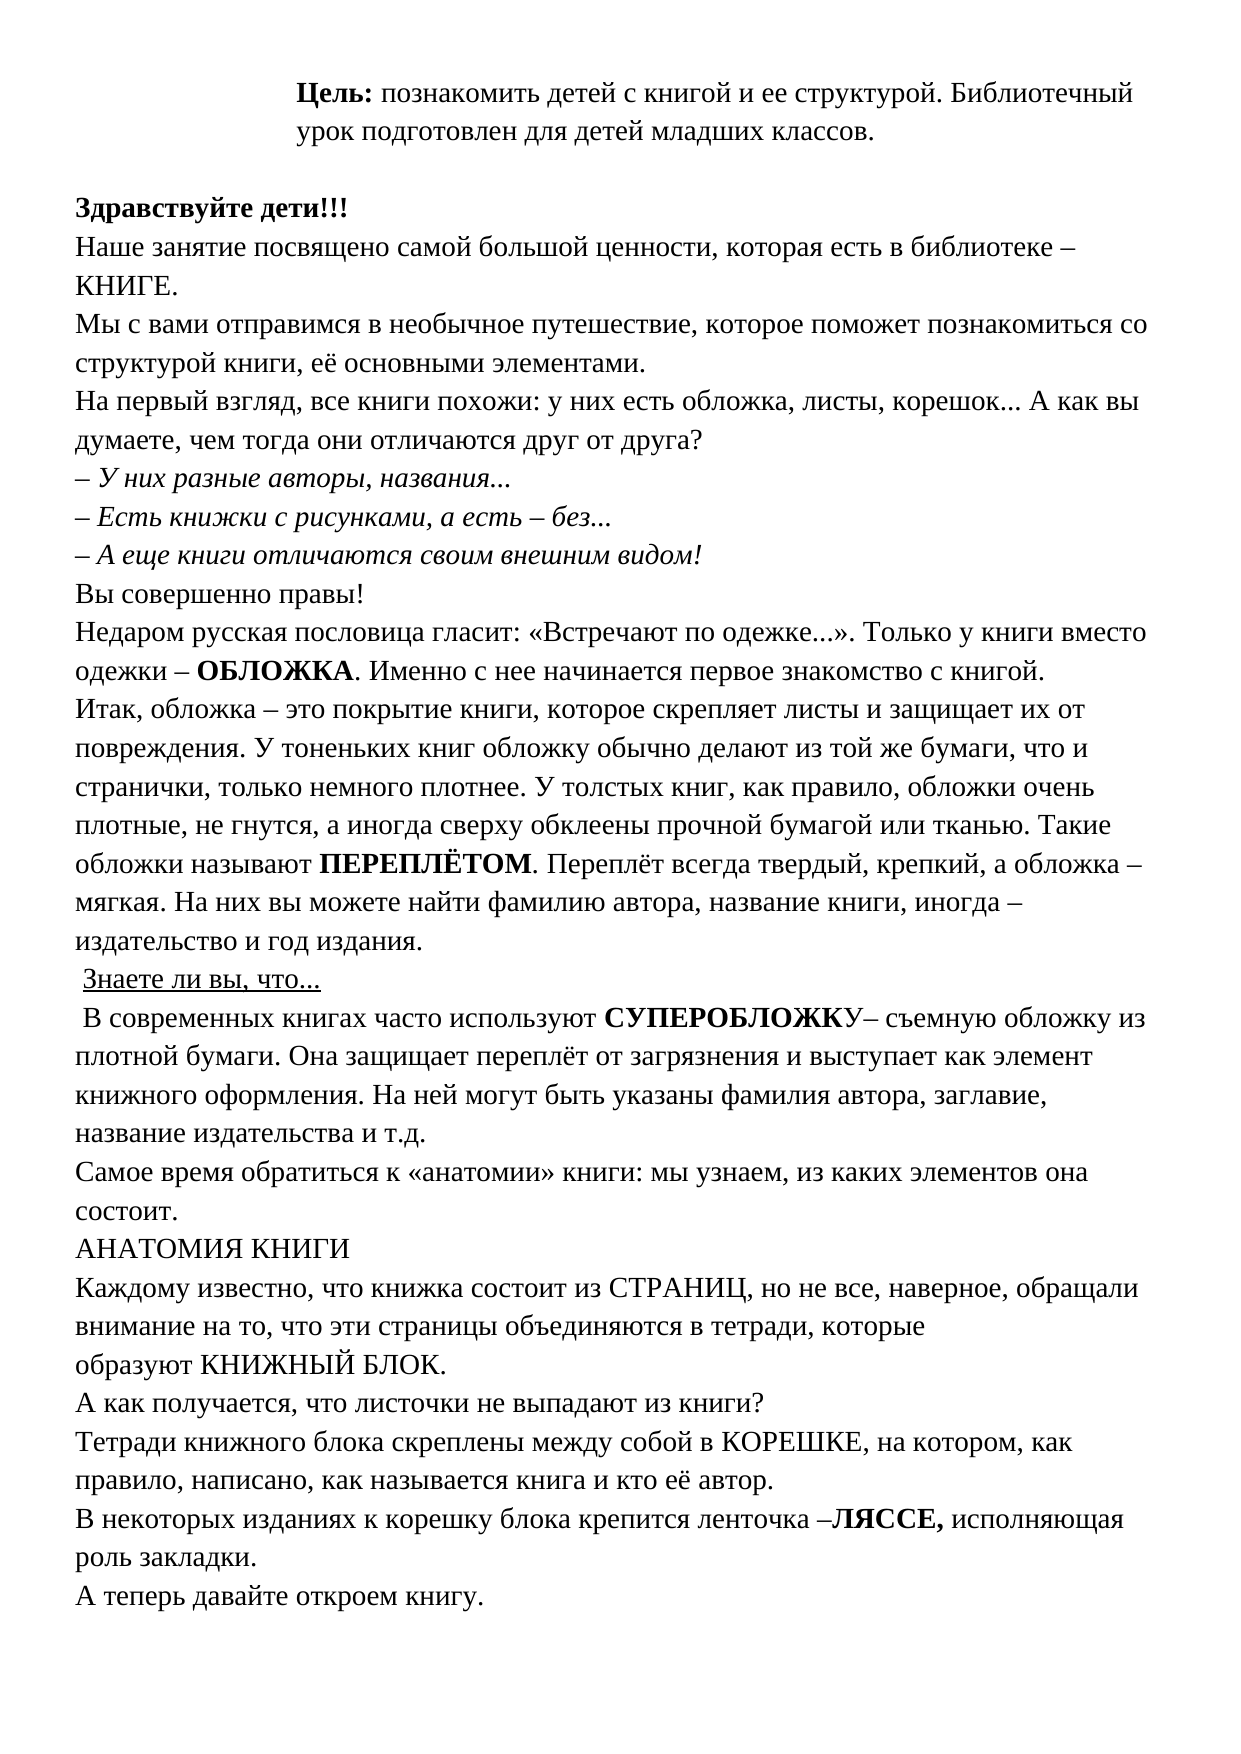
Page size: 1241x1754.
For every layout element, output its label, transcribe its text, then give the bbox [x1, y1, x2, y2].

text Наше занятие посвящено самой большой ценности, которая есть в библиотеке – КНИГЕ. [75, 229, 1165, 301]
text – А еще книги отличаются своим внешним видом! [75, 537, 1165, 571]
text В современных книгах часто используют СУПЕРОБЛОЖКУ– съемную обложку из плотной бумаги. Она защищает переплёт от загрязнения и выступает как элемент книжного оформления. На ней могут быть указаны фамилия автора, заглавие, название издательства и т.д. [75, 1000, 1165, 1149]
text Мы с вами отправимся в необычное путешествие, которое поможет познакомиться со структурой книги, её основными элементами. [75, 306, 1165, 378]
text Итак, обложка – это покрытие книги, которое скрепляет листы и защищает их от повреждения. У тоненьких книг обложку обычно делают из той же бумаги, что и странички, только немного плотнее. У толстых книг, как правило, обложки очень плотные, не гнутся, а иногда сверху обклеены прочной бумагой или тканью. Такие обложки называют ПЕРЕПЛЁТОМ. Переплёт всегда твердый, крепкий, а обложка – мягкая. На них вы можете найти фамилию автора, название книги, иногда – издательство и год издания. [75, 692, 1165, 956]
text Самое время обратиться к «анатомии» книги: мы узнаем, из каких элементов она состоит. [75, 1154, 1165, 1226]
text Цель: познакомить детей с книгой и ее структурой. Библиотечный урок подготовлен для детей младших классов. [296, 75, 1165, 147]
text А как получается, что листочки не выпадают из книги? [75, 1385, 1165, 1419]
text Вы совершенно правы! [75, 576, 1165, 609]
text В некоторых изданиях к корешку блока крепится ленточка –ЛЯССЕ, исполняющая роль закладки. [75, 1501, 1165, 1573]
text Здравствуйте дети!!! [75, 191, 1165, 224]
text Каждому известно, что книжка состоит из СТРАНИЦ, но не все, наверное, обращали внимание на то, что эти страницы объединяются в тетради, которые образуют КНИЖНЫЙ БЛОК. [75, 1270, 1165, 1380]
text Тетради книжного блока скреплены между собой в КОРЕШКЕ, на котором, как правило, написано, как называется книга и кто её автор. [75, 1424, 1165, 1496]
text – У них разные авторы, названия... [75, 460, 1165, 494]
text А теперь давайте откроем книгу. [75, 1578, 1165, 1612]
text Знаете ли вы, что... [75, 961, 1165, 995]
text На первый взгляд, все книги похожи: у них есть обложка, листы, корешок... А как вы думаете, чем тогда они отличаются друг от друга? [75, 383, 1165, 455]
text АНАТОМИЯ КНИГИ [75, 1231, 1165, 1265]
text – Есть книжки с рисунками, а есть – без... [75, 499, 1165, 532]
text Недаром русская пословица гласит: «Встречают по одежке...». Только у книги вместо одежки – ОБЛОЖКА. Именно с нее начинается первое знакомство с книгой. [75, 614, 1165, 687]
